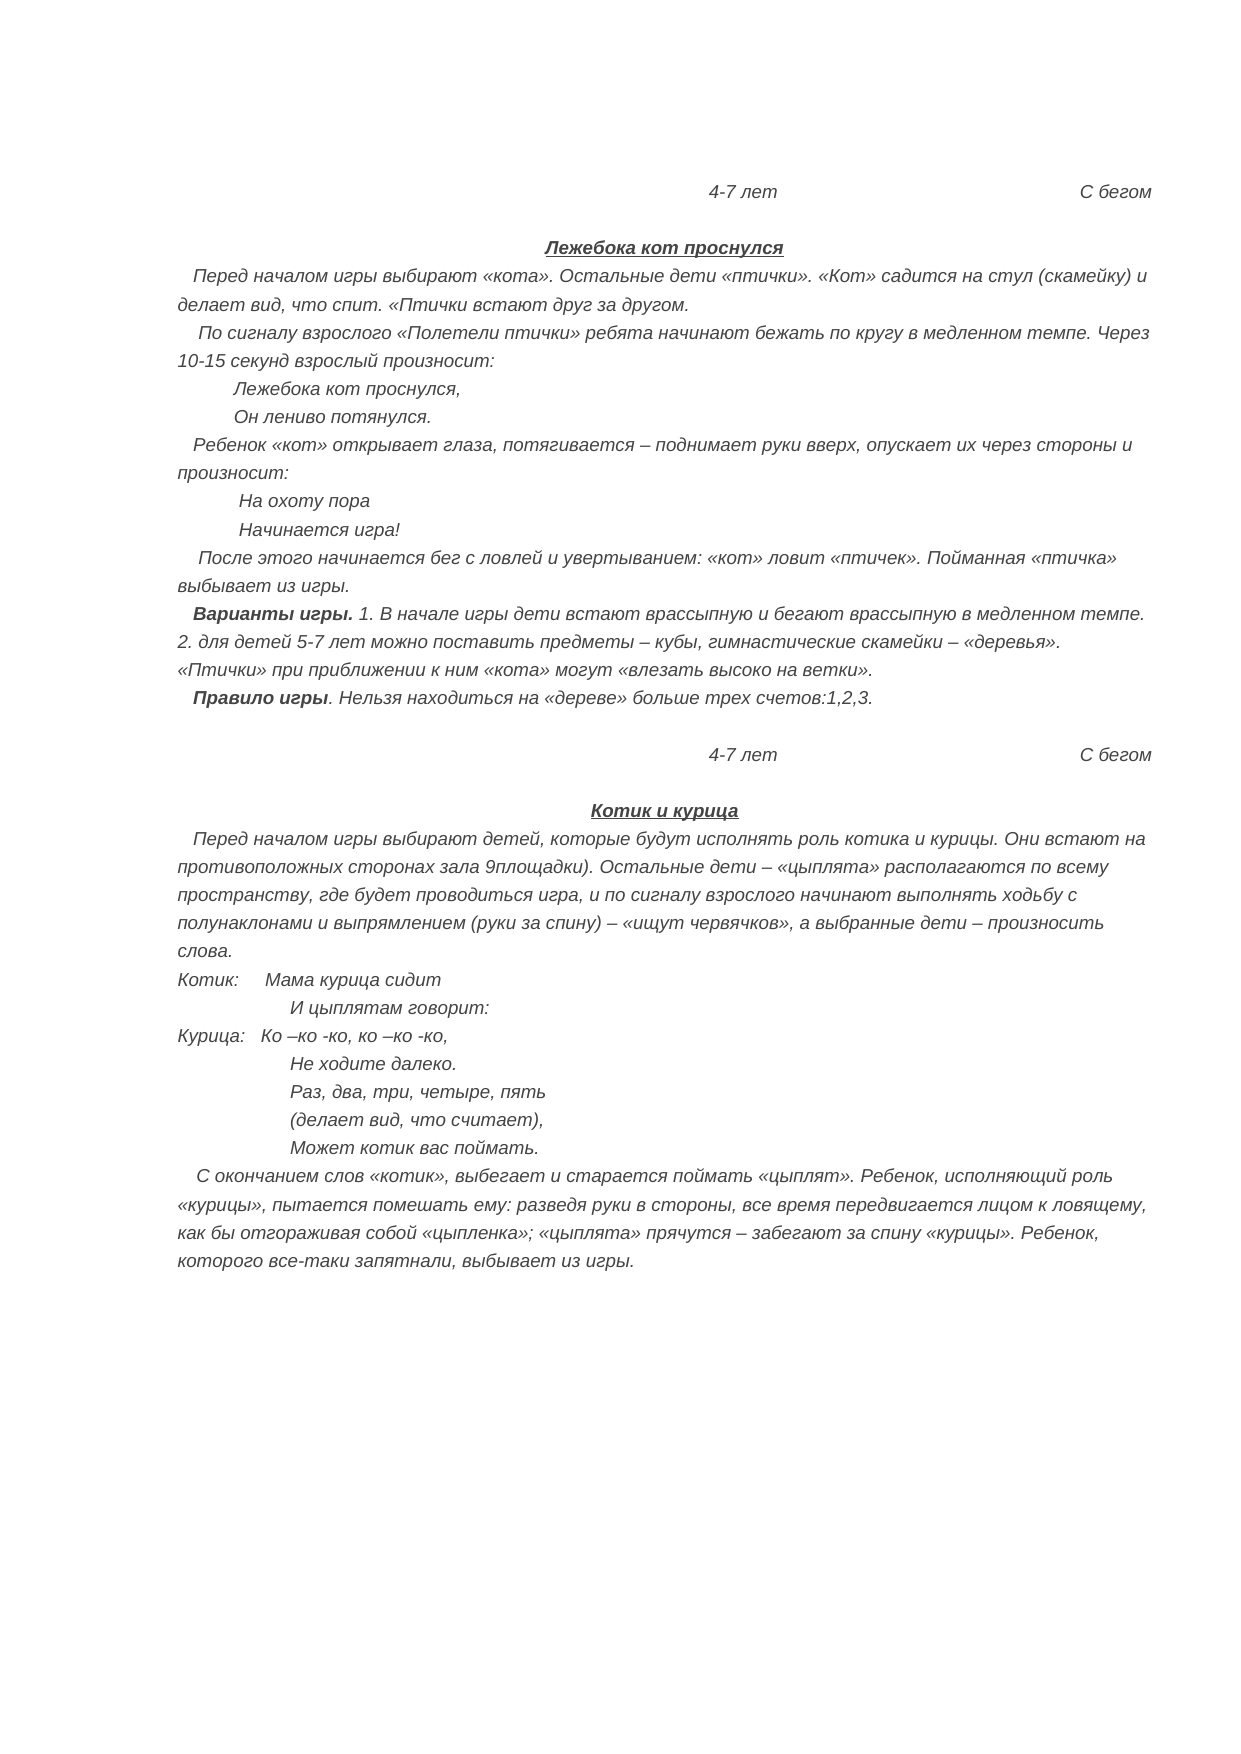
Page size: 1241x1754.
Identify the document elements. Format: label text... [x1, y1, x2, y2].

text Перед началом игры выбирают «кота». Остальные дети «птички». «Кот» садится на стул (скамейку) и делает вид, что спит. «Птички встают друг за другом. [177, 259, 1152, 315]
text И цыплятам говорит: [177, 990, 1152, 1018]
text Лежебока кот проснулся, [177, 371, 1152, 399]
text Правило игры. Нельзя находиться на «дереве» больше трех счетов:1,2,3. [177, 681, 1152, 709]
text Ребенок «кот» открывает глаза, потягивается – поднимает руки вверх, опускает их через стороны и произносит: [177, 427, 1152, 484]
text Котик: Мама курица сидит [177, 962, 1152, 990]
text 4-7 лет С бегом [177, 174, 1152, 202]
text Перед началом игры выбирают детей, которые будут исполнять роль котика и курицы. Они встают на противоположных сторонах зала 9площадки). Остальные дети – «цыплята» располагаются по всему пространству, где будет проводиться игра, и по сигналу взрослого начинают выполнять ходьбу с полунаклонами и выпрямлением (руки за спину) – «ищут червячков», а выбранные дети – произносить слова. [177, 821, 1152, 962]
text Варианты игры. 1. В начале игры дети встают врассыпную и бегают врассыпную в медленном темпе. [177, 596, 1152, 624]
text Раз, два, три, четыре, пять [177, 1074, 1152, 1102]
text С окончанием слов «котик», выбегает и старается поймать «цыплят». Ребенок, исполняющий роль «курицы», пытается помешать ему: разведя руки в стороны, все время передвигается лицом к ловящему, как бы отгораживая собой «цыпленка»; «цыплята» прячутся – забегают за спину «курицы». Ребенок, которого все-таки запятнали, выбывает из игры. [177, 1159, 1152, 1271]
text Котик и курица [177, 793, 1152, 821]
text 4-7 лет С бегом [177, 737, 1152, 765]
text Может котик вас поймать. [177, 1131, 1152, 1159]
text Он лениво потянулся. [177, 399, 1152, 427]
text На охоту пора [177, 484, 1152, 512]
text Не ходите далеко. [177, 1046, 1152, 1074]
text Начинается игра! [177, 512, 1152, 540]
text Лежебока кот проснулся [177, 231, 1152, 259]
text Курица: Ко –ко -ко, ко –ко -ко, [177, 1018, 1152, 1046]
text (делает вид, что считает), [177, 1102, 1152, 1131]
text После этого начинается бег с ловлей и увертыванием: «кот» ловит «птичек». Пойманная «птичка» выбывает из игры. [177, 540, 1152, 596]
text 2. для детей 5-7 лет можно поставить предметы – кубы, гимнастические скамейки – «деревья». «Птички» при приближении к ним «кота» могут «влезать высоко на ветки». [177, 624, 1152, 681]
text По сигналу взрослого «Полетели птички» ребята начинают бежать по кругу в медленном темпе. Через 10-15 секунд взрослый произносит: [177, 315, 1152, 371]
